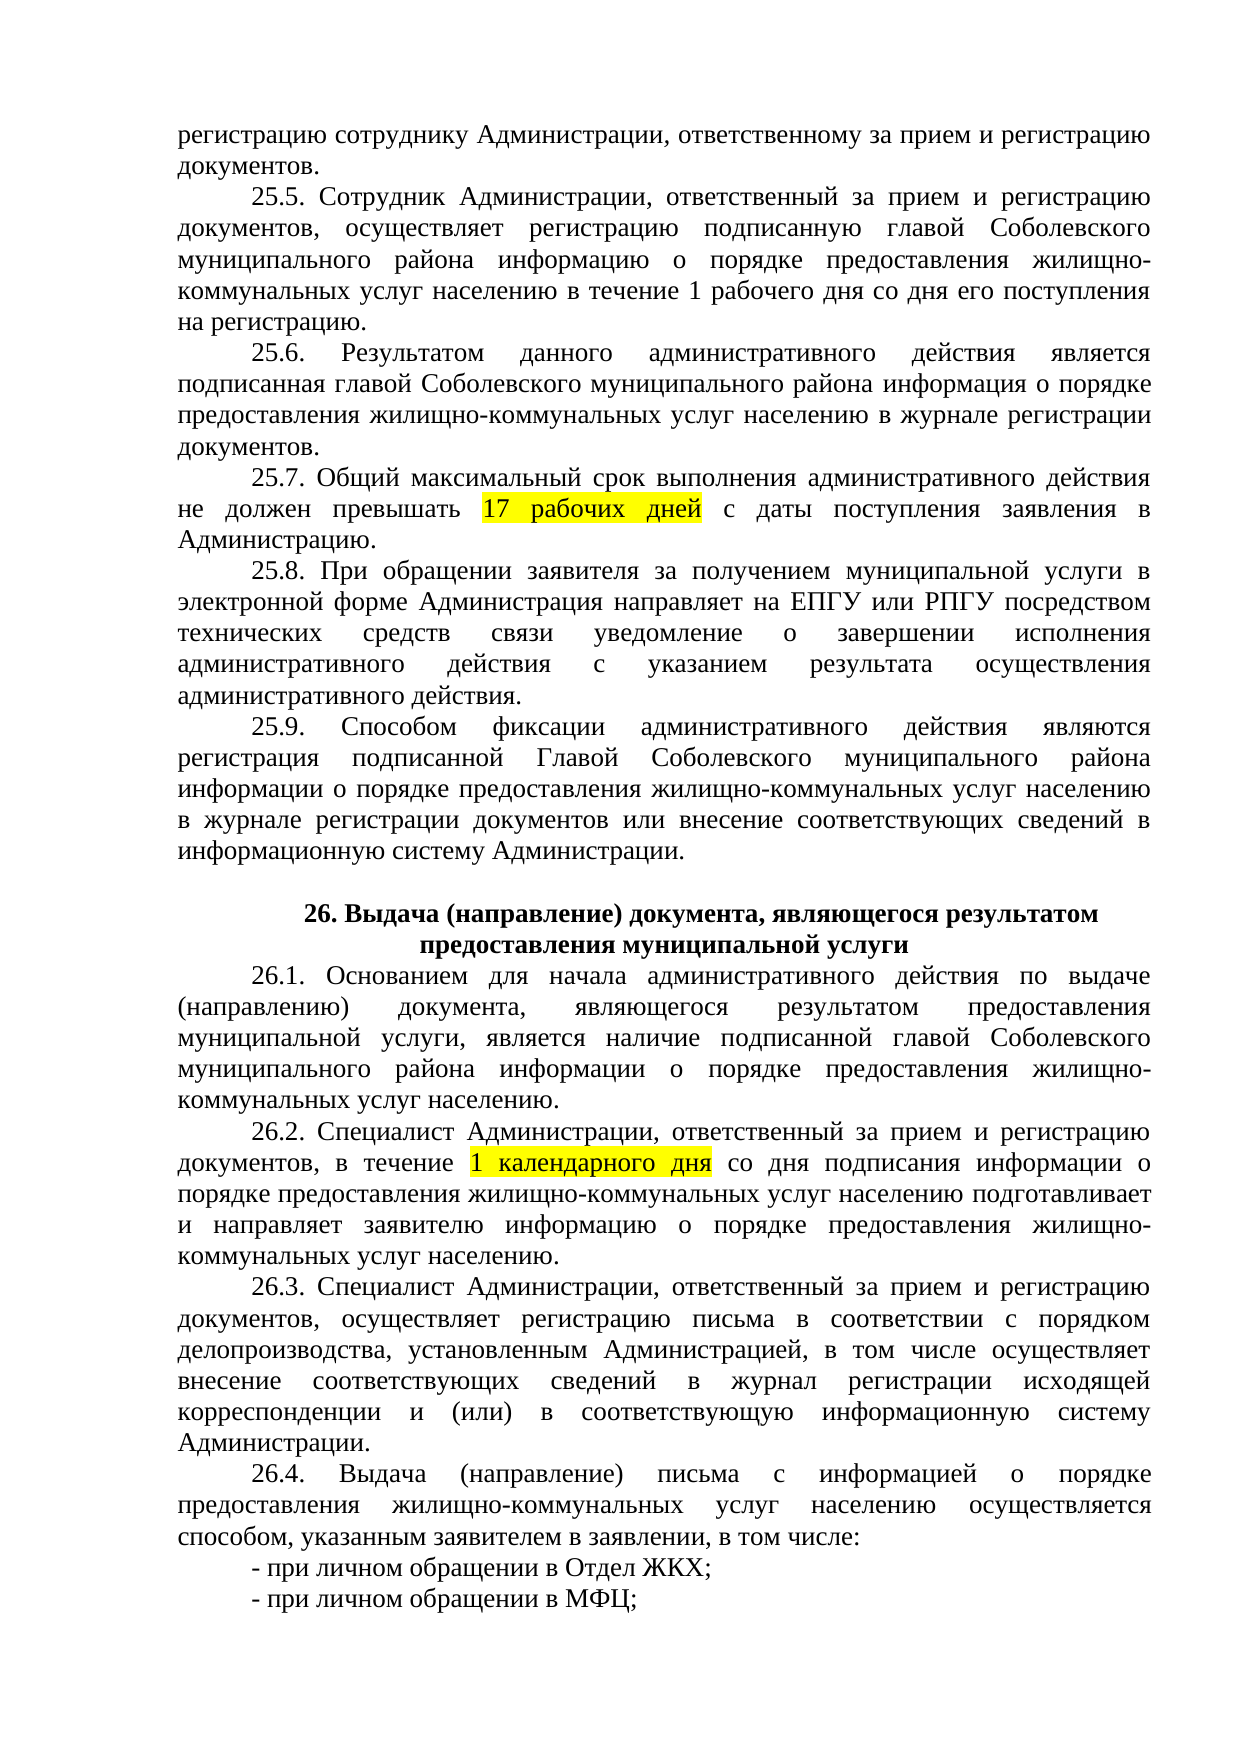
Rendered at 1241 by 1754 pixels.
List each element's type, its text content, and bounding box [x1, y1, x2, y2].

text 26. Выдача (направление) документа, являющегося результатом предоставления муниципальной услуги [177, 897, 1152, 959]
text 25.9. Способом фиксации административного действия являются регистрация подписанной Главой Соболевского муниципального района информации о порядке предоставления жилищно-коммунальных услуг населению в журнале регистрации документов или внесение соответствующих сведений в информационную систему Администрации. [177, 710, 1152, 866]
text - при личном обращении в МФЦ; [177, 1582, 1152, 1613]
text 25.8. При обращении заявителя за получением муниципальной услуги в электронной форме Администрация направляет на ЕПГУ или РПГУ посредством технических средств связи уведомление о завершении исполнения административного действия с указанием результата осуществления административного действия. [177, 554, 1152, 710]
text 26.3. Специалист Администрации, ответственный за прием и регистрацию документов, осуществляет регистрацию письма в соответствии с порядком делопроизводства, установленным Администрацией, в том числе осуществляет внесение соответствующих сведений в журнал регистрации исходящей корреспонденции и (или) в соответствующую информационную систему Администрации. [177, 1271, 1152, 1457]
text 25.7. Общий максимальный срок выполнения административного действия не должен превышать 17 рабочих дней с даты поступления заявления в Администрацию. [177, 461, 1152, 554]
text 26.4. Выдача (направление) письма с информацией о порядке предоставления жилищно-коммунальных услуг населению осуществляется способом, указанным заявителем в заявлении, в том числе: [177, 1457, 1152, 1551]
text 26.2. Специалист Администрации, ответственный за прием и регистрацию документов, в течение 1 календарного дня со дня подписания информации о порядке предоставления жилищно-коммунальных услуг населению подготавливает и направляет заявителю информацию о порядке предоставления жилищно-коммунальных услуг населению. [177, 1115, 1152, 1271]
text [177, 118, 1152, 180]
text - при личном обращении в Отдел ЖКХ; [177, 1551, 1152, 1582]
text 26.1. Основанием для начала административного действия по выдаче (направлению) документа, являющегося результатом предоставления муниципальной услуги, является наличие подписанной главой Соболевского муниципального района информации о порядке предоставления жилищно-коммунальных услуг населению. [177, 959, 1152, 1115]
text 25.5. Сотрудник Администрации, ответственный за прием и регистрацию документов, осуществляет регистрацию подписанную главой Соболевского муниципального района информацию о порядке предоставления жилищно-коммунальных услуг населению в течение 1 рабочего дня со дня его поступления на регистрацию. [177, 180, 1152, 336]
text 25.6. Результатом данного административного действия является подписанная главой Соболевского муниципального района информация о порядке предоставления жилищно-коммунальных услуг населению в журнале регистрации документов. [177, 336, 1152, 461]
